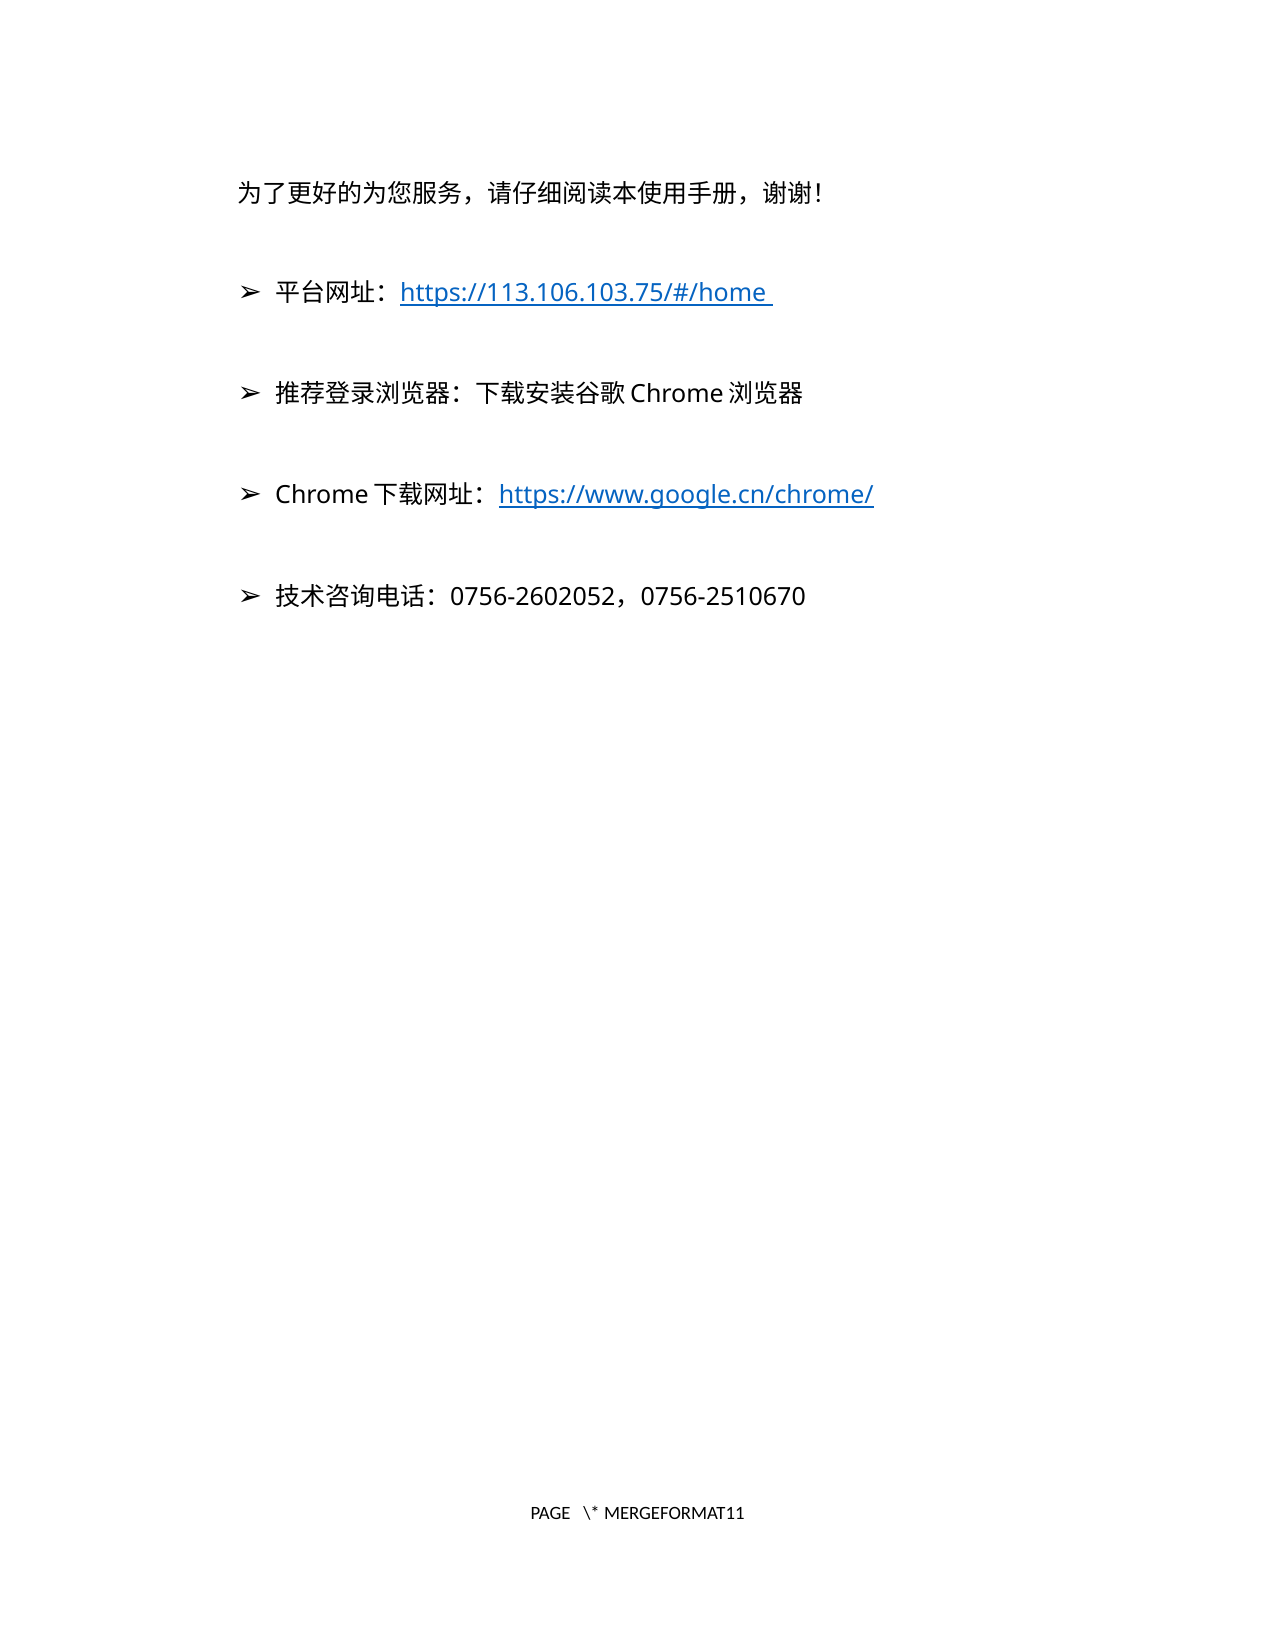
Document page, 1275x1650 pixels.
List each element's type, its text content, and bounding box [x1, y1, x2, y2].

text 为了更好的为您服务，请仔细阅读本使用手册，谢谢！ [187, 159, 1087, 224]
list Chrome下载网址：https://www.google.cn/chrome/ [187, 460, 1077, 525]
list 技术咨询电话：0756-2602052，0756-2510670 [187, 561, 1077, 626]
list 平台网址：https://113.106.103.75/#/home [187, 258, 1077, 323]
list 推荐登录浏览器：下载安装谷歌Chrome浏览器 [187, 359, 1077, 424]
